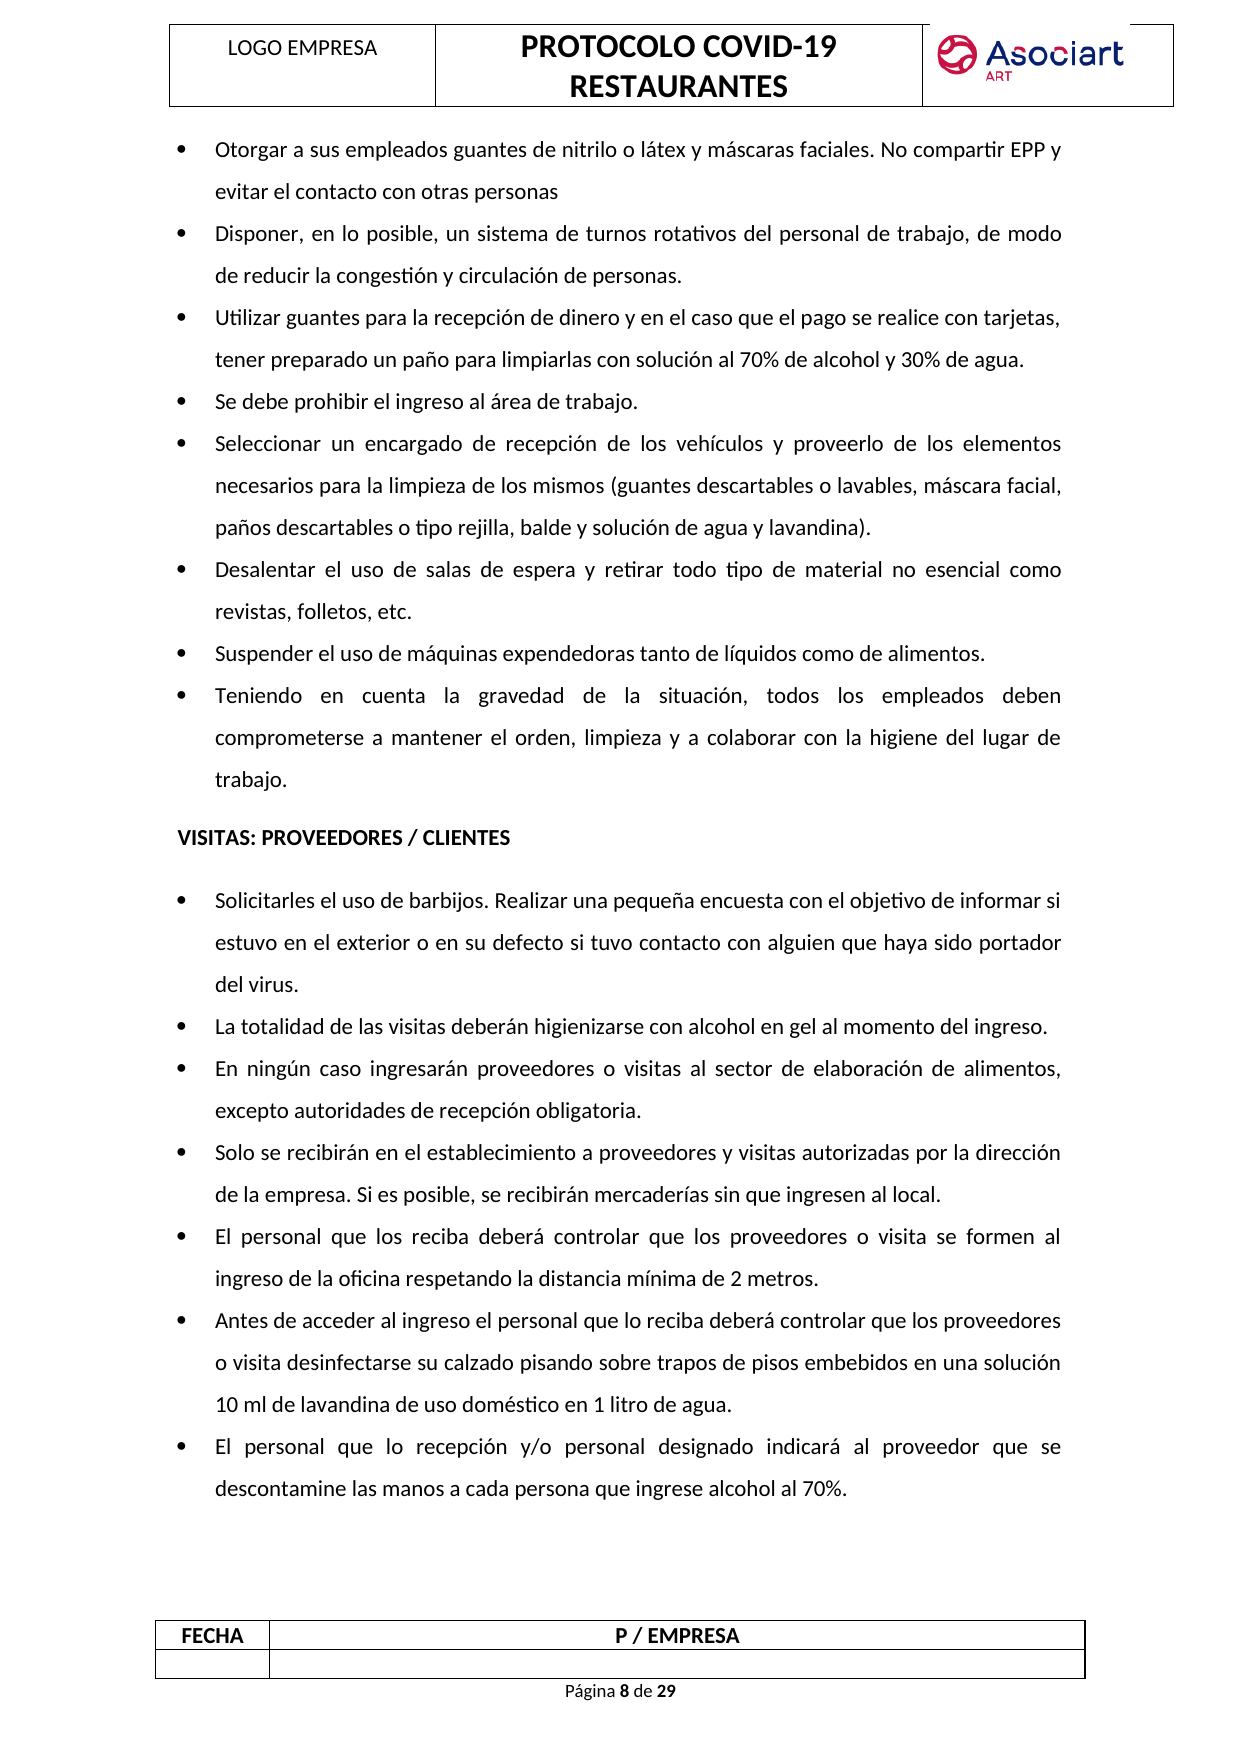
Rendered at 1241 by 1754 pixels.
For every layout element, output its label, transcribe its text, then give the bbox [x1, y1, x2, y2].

list Antes de acceder al ingreso el personal que lo reciba deberá controlar que los proveedores o visita desinfectarse su calzado pisando sobre trapos de pisos embebidos en una solución 10 ml de lavandina de uso doméstico en 1 litro de agua. [177, 1306, 1063, 1418]
list Solo se recibirán en el establecimiento a proveedores y visitas autorizadas por la dirección de la empresa. Si es posible, se recibirán mercaderías sin que ingresen al local. [177, 1138, 1063, 1208]
list El personal que los reciba deberá controlar que los proveedores o visita se formen al ingreso de la oficina respetando la distancia mínima de 2 metros. [177, 1222, 1063, 1292]
list Se debe prohibir el ingreso al área de trabajo. [177, 387, 1063, 415]
list La totalidad de las visitas deberán higienizarse con alcohol en gel al momento del ingreso. [177, 1012, 1063, 1040]
list Suspender el uso de máquinas expendedoras tanto de líquidos como de alimentos. [177, 639, 1063, 667]
list Utilizar guantes para la recepción de dinero y en el caso que el pago se realice con tarjetas, tener preparado un paño para limpiarlas con solución al 70% de alcohol y 30% de agua. [177, 303, 1063, 373]
list Teniendo en cuenta la gravedad de la situación, todos los empleados deben comprometerse a mantener el orden, limpieza y a colaborar con la higiene del lugar de trabajo. [177, 681, 1063, 793]
list Otorgar a sus empleados guantes de nitrilo o látex y máscaras faciales. No compartir EPP y evitar el contacto con otras personas [177, 135, 1063, 205]
list Solicitarles el uso de barbijos. Realizar una pequeña encuesta con el objetivo de informar si estuvo en el exterior o en su defecto si tuvo contacto con alguien que haya sido portador del virus. [177, 886, 1063, 998]
list Disponer, en lo posible, un sistema de turnos rotativos del personal de trabajo, de modo de reducir la congestión y circulación de personas. [177, 219, 1063, 289]
list El personal que lo recepción y/o personal designado indicará al proveedor que se descontamine las manos a cada persona que ingrese alcohol al 70%. [177, 1432, 1063, 1502]
list En ningún caso ingresarán proveedores o visitas al sector de elaboración de alimentos, excepto autoridades de recepción obligatoria. [177, 1054, 1063, 1124]
list Seleccionar un encargado de recepción de los vehículos y proveerlo de los elementos necesarios para la limpieza de los mismos (guantes descartables o lavables, máscara facial, paños descartables o tipo rejilla, balde y solución de agua y lavandina). [177, 429, 1063, 541]
text VISITAS: PROVEEDORES / CLIENTES [177, 823, 1063, 852]
picture [929, 24, 1131, 91]
list Desalentar el uso de salas de espera y retirar todo tipo de material no esencial como revistas, folletos, etc. [177, 555, 1063, 625]
